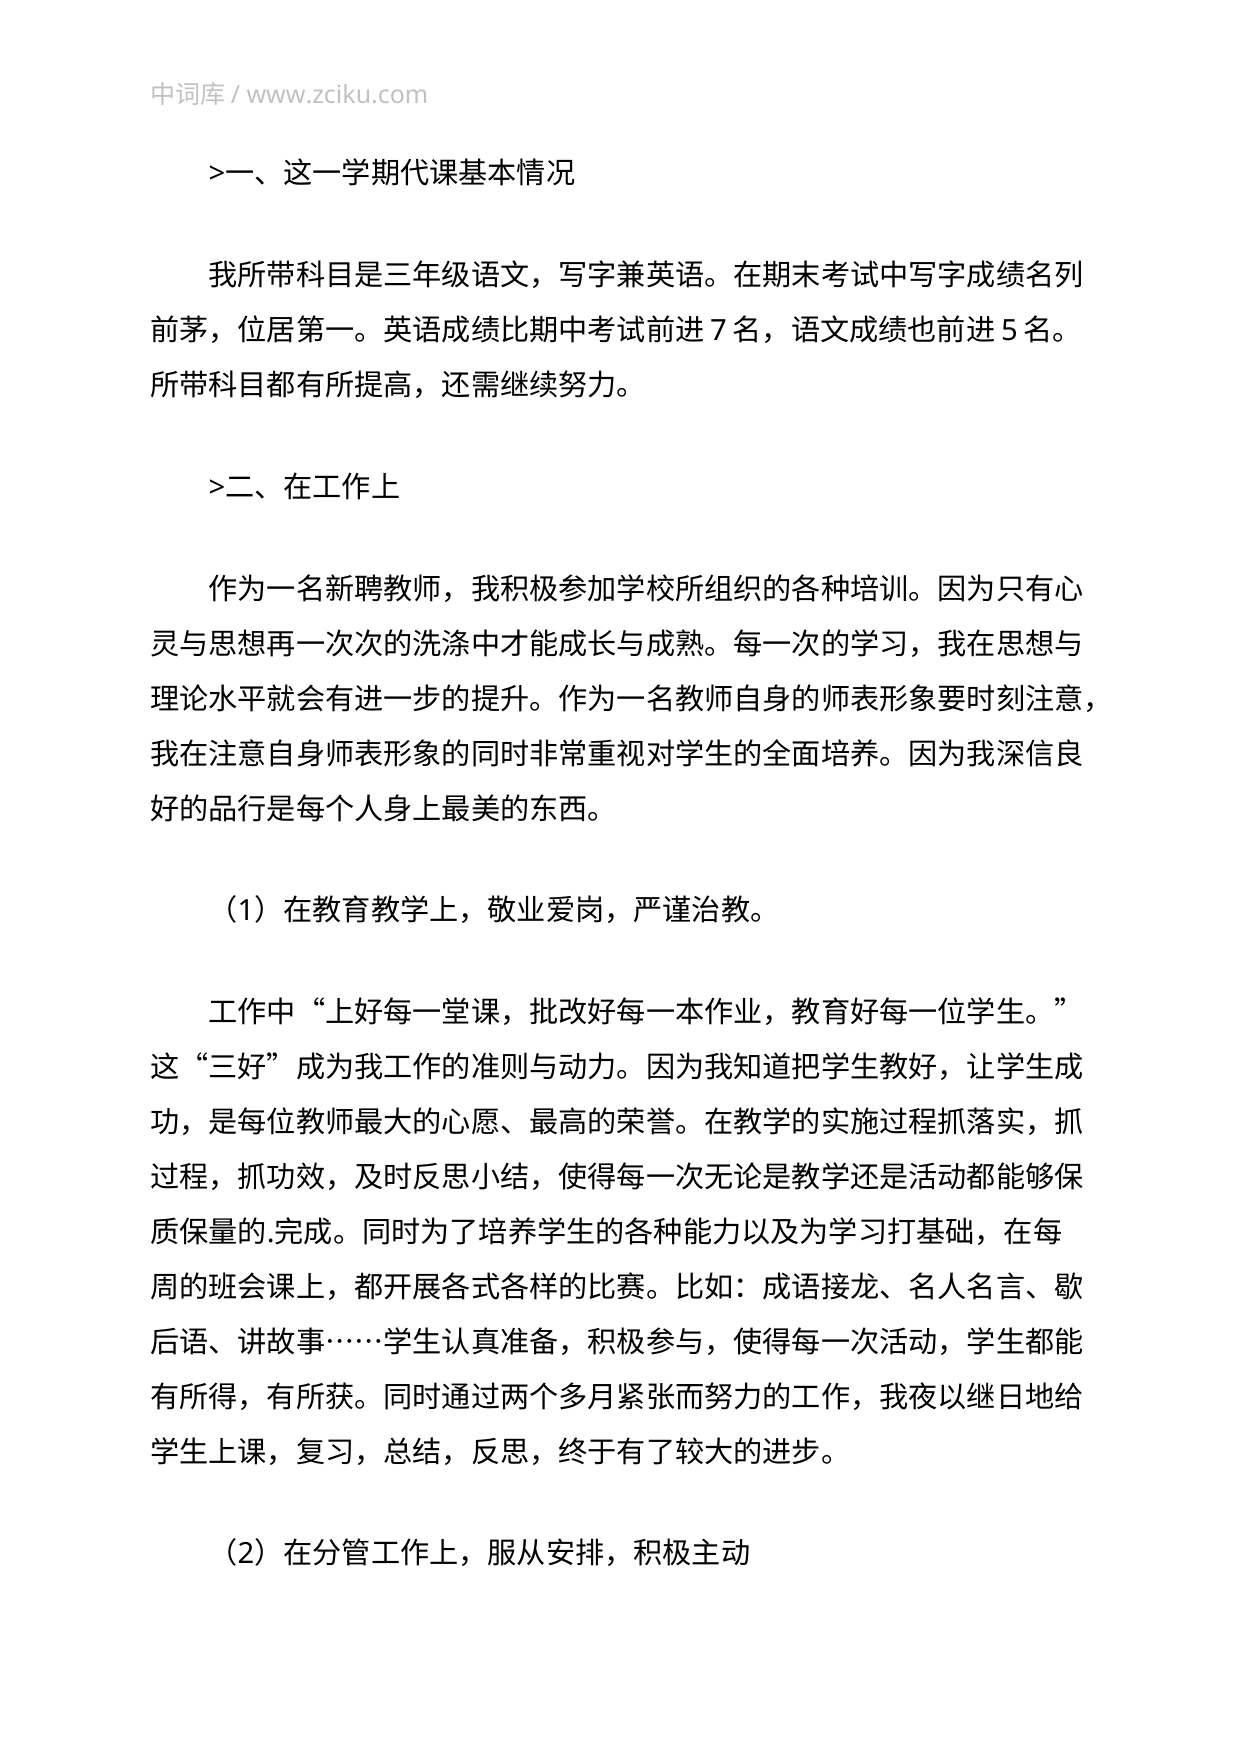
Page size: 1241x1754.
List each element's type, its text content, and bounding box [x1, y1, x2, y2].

text （2）在分管工作上，服从安排，积极主动 [150, 1530, 1090, 1572]
text （1）在教育教学上，敬业爱岗，严谨治教。 [150, 887, 1090, 929]
text >二、在工作上 [150, 464, 1090, 506]
text 我所带科目是三年级语文，写字兼英语。在期末考试中写字成绩名列前茅，位居第一。英语成绩比期中考试前进7名，语文成绩也前进5名。所带科目都有所提高，还需继续努力。 [150, 252, 1090, 404]
text >一、这一学期代课基本情况 [150, 150, 1090, 192]
text 作为一名新聘教师，我积极参加学校所组织的各种培训。因为只有心灵与思想再一次次的洗涤中才能成长与成熟。每一次的学习，我在思想与理论水平就会有进一步的提升。作为一名教师自身的师表形象要时刻注意，我在注意自身师表形象的同时非常重视对学生的全面培养。因为我深信良好的品行是每个人身上最美的东西。 [150, 566, 1090, 827]
text 工作中“上好每一堂课，批改好每一本作业，教育好每一位学生。”这“三好”成为我工作的准则与动力。因为我知道把学生教好，让学生成功，是每位教师最大的心愿、最高的荣誉。在教学的实施过程抓落实，抓过程，抓功效，及时反思小结，使得每一次无论是教学还是活动都能够保质保量的.完成。同时为了培养学生的各种能力以及为学习打基础，在每周的班会课上，都开展各式各样的比赛。比如：成语接龙、名人名言、歇后语、讲故事……学生认真准备，积极参与，使得每一次活动，学生都能有所得，有所获。同时通过两个多月紧张而努力的工作，我夜以继日地给学生上课，复习，总结，反思，终于有了较大的进步。 [150, 989, 1090, 1471]
